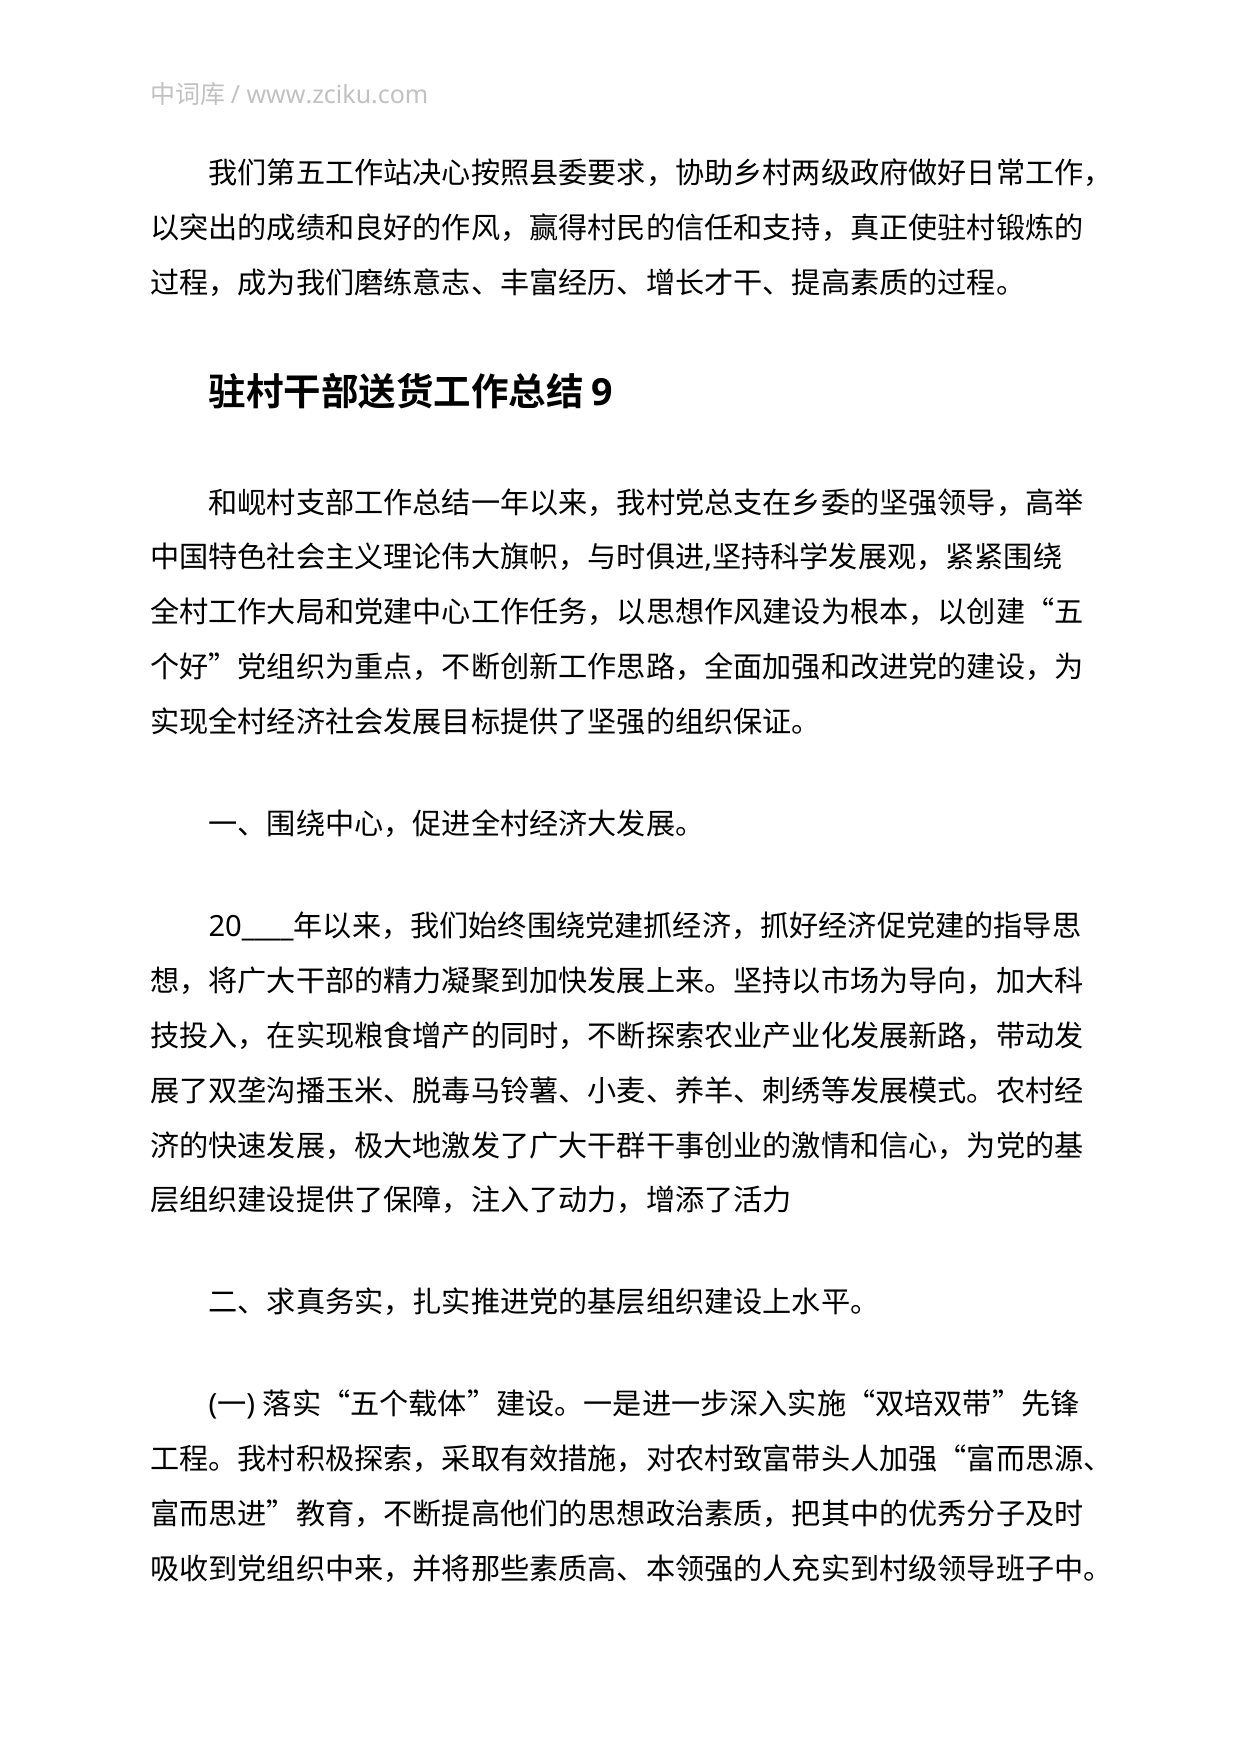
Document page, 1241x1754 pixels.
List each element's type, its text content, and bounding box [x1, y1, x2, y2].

text 和岘村支部工作总结一年以来，我村党总支在乡委的坚强领导，高举中国特色社会主义理论伟大旗帜，与时俱进,坚持科学发展观，紧紧围绕全村工作大局和党建中心工作任务，以思想作风建设为根本，以创建“五个好”党组织为重点，不断创新工作思路，全面加强和改进党的建设，为实现全村经济社会发展目标提供了坚强的组织保证。 [150, 479, 1090, 741]
text 20____年以来，我们始终围绕党建抓经济，抓好经济促党建的指导思想，将广大干部的精力凝聚到加快发展上来。坚持以市场为导向，加大科技投入，在实现粮食增产的同时，不断探索农业产业化发展新路，带动发展了双垄沟播玉米、脱毒马铃薯、小麦、养羊、刺绣等发展模式。农村经济的快速发展，极大地激发了广大干群干事创业的激情和信心，为党的基层组织建设提供了保障，注入了动力，增添了活力 [150, 902, 1090, 1219]
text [150, 1381, 1090, 1588]
text 一、围绕中心，促进全村经济大发展。 [150, 801, 1090, 843]
text 驻村干部送货工作总结9 [150, 362, 1090, 416]
text 我们第五工作站决心按照县委要求，协助乡村两级政府做好日常工作，以突出的成绩和良好的作风，赢得村民的信任和支持，真正使驻村锻炼的过程，成为我们磨练意志、丰富经历、增长才干、提高素质的过程。 [150, 150, 1090, 302]
text 二、求真务实，扎实推进党的基层组织建设上水平。 [150, 1279, 1090, 1321]
